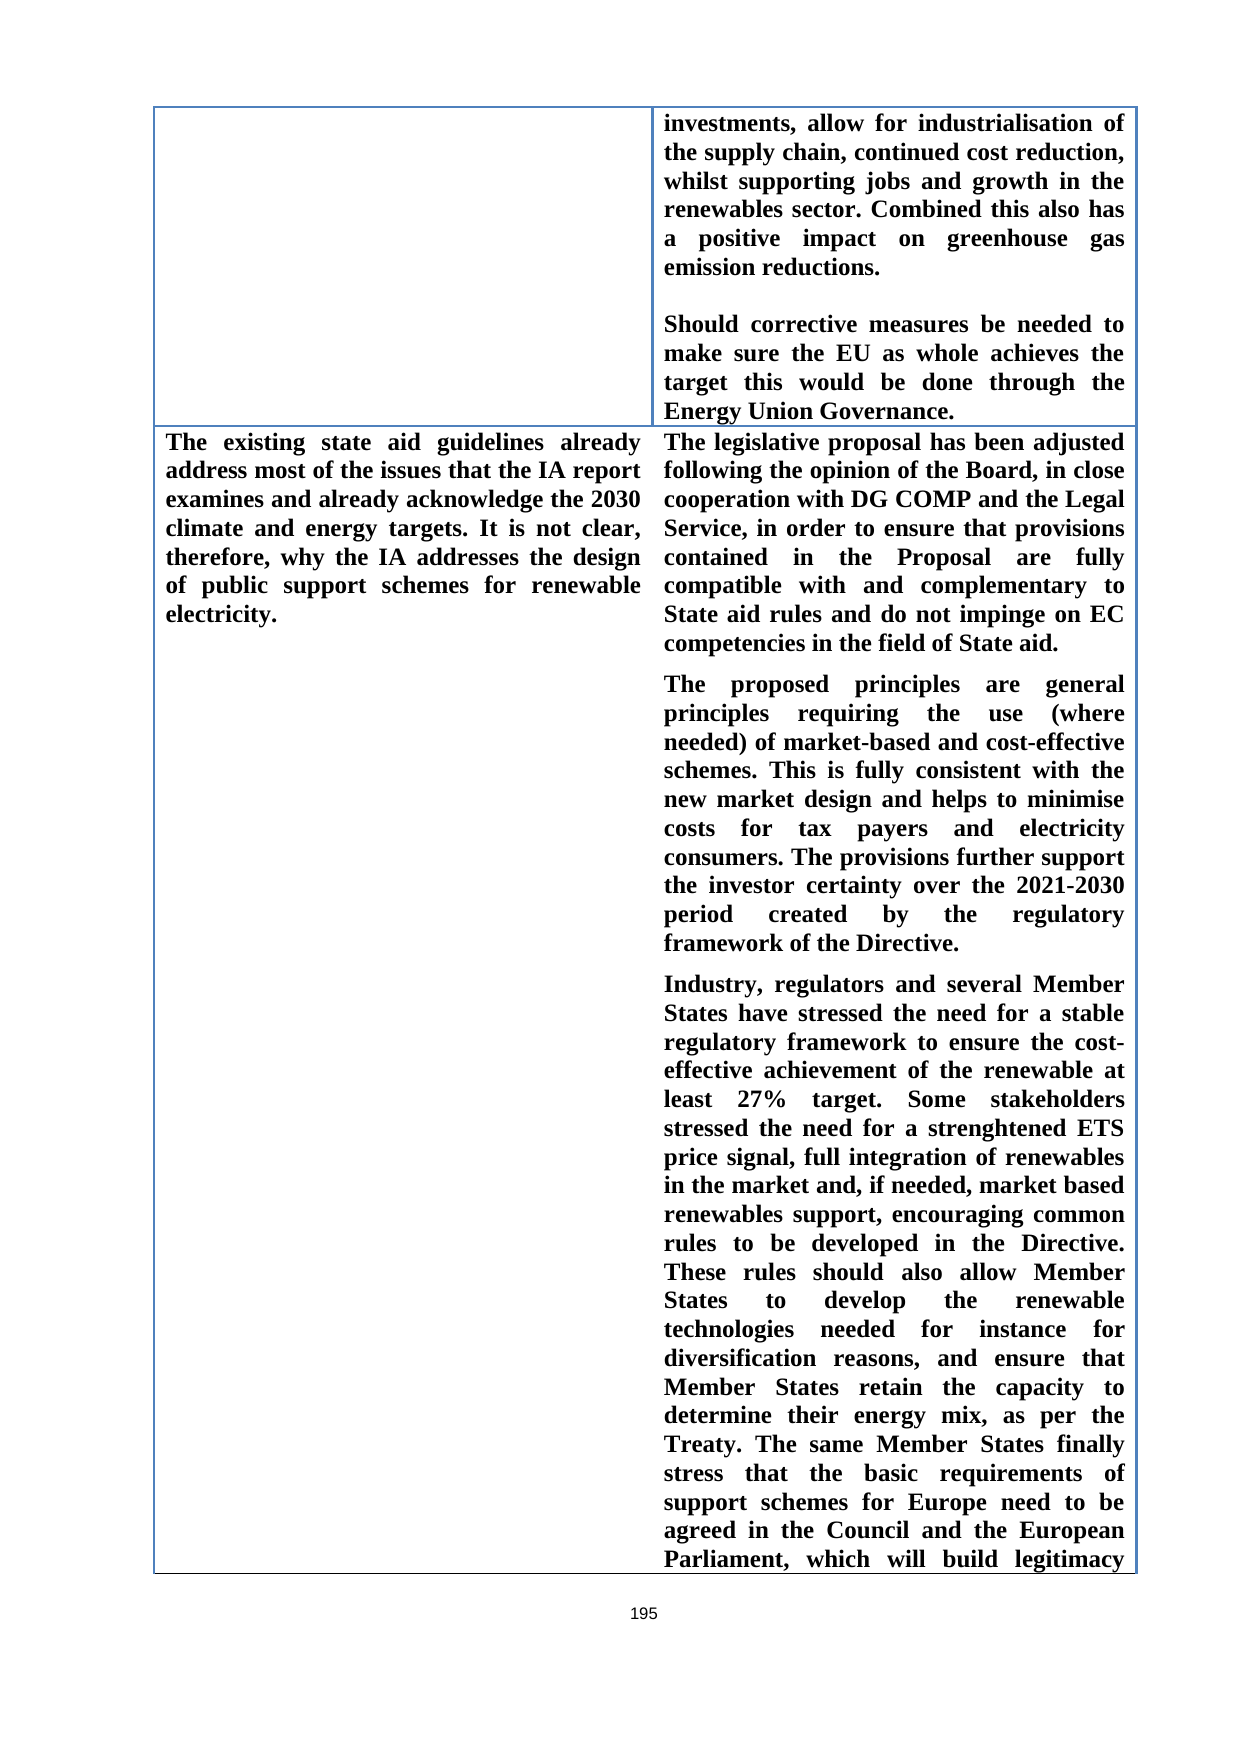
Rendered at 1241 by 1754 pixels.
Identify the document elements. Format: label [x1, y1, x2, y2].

table_cell [654, 108, 1135, 424]
table_cell [155, 108, 651, 424]
table_cell [155, 427, 652, 1573]
table_cell [653, 427, 1135, 1573]
